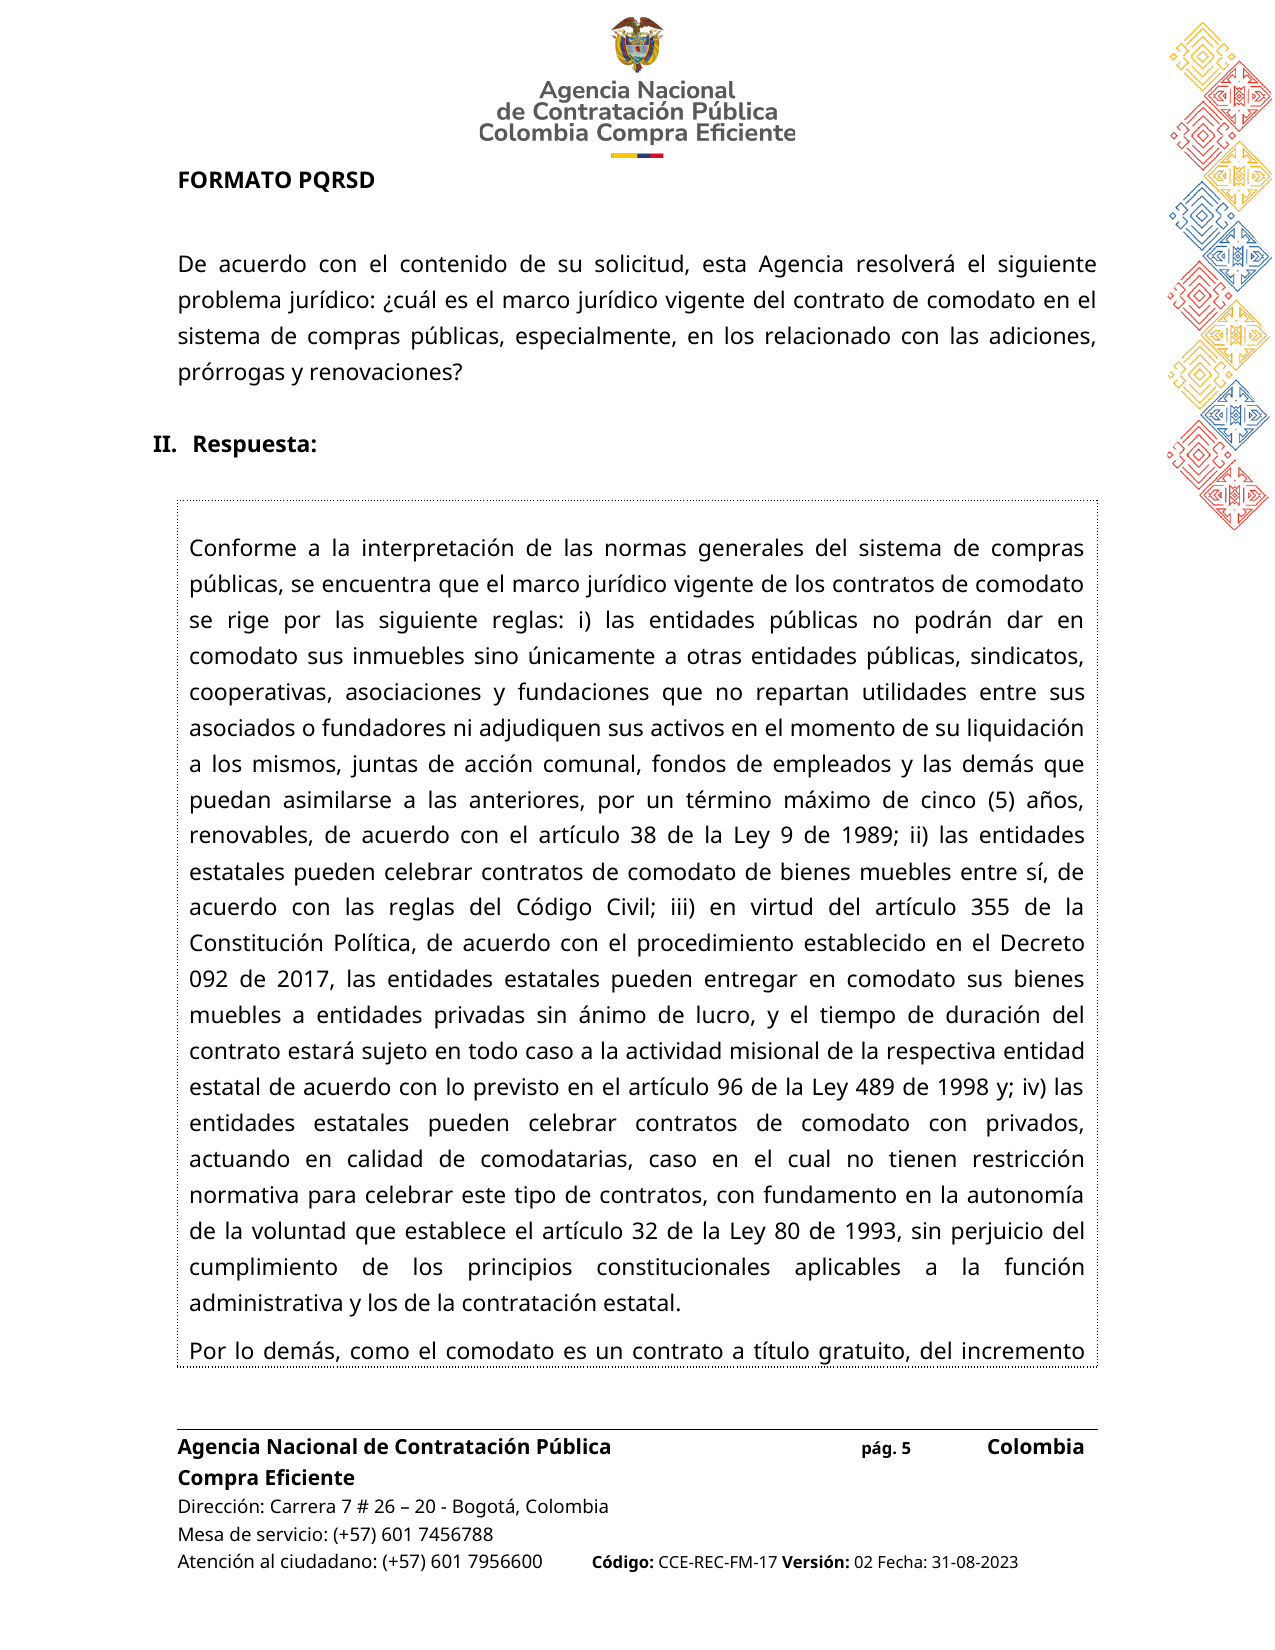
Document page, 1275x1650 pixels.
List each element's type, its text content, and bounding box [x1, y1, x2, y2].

list Respuesta: [177, 428, 1098, 459]
picture [479, 17, 796, 158]
picture [1165, 22, 1272, 528]
text De acuerdo con el contenido de su solicitud, esta Agencia resolverá el siguiente problema jurídico: ¿cuál es el marco jurídico vigente del contrato de comodato en el sistema de compras públicas, especialmente, en los relacionado con las adiciones, prórrogas y renovaciones? [177, 248, 1098, 387]
